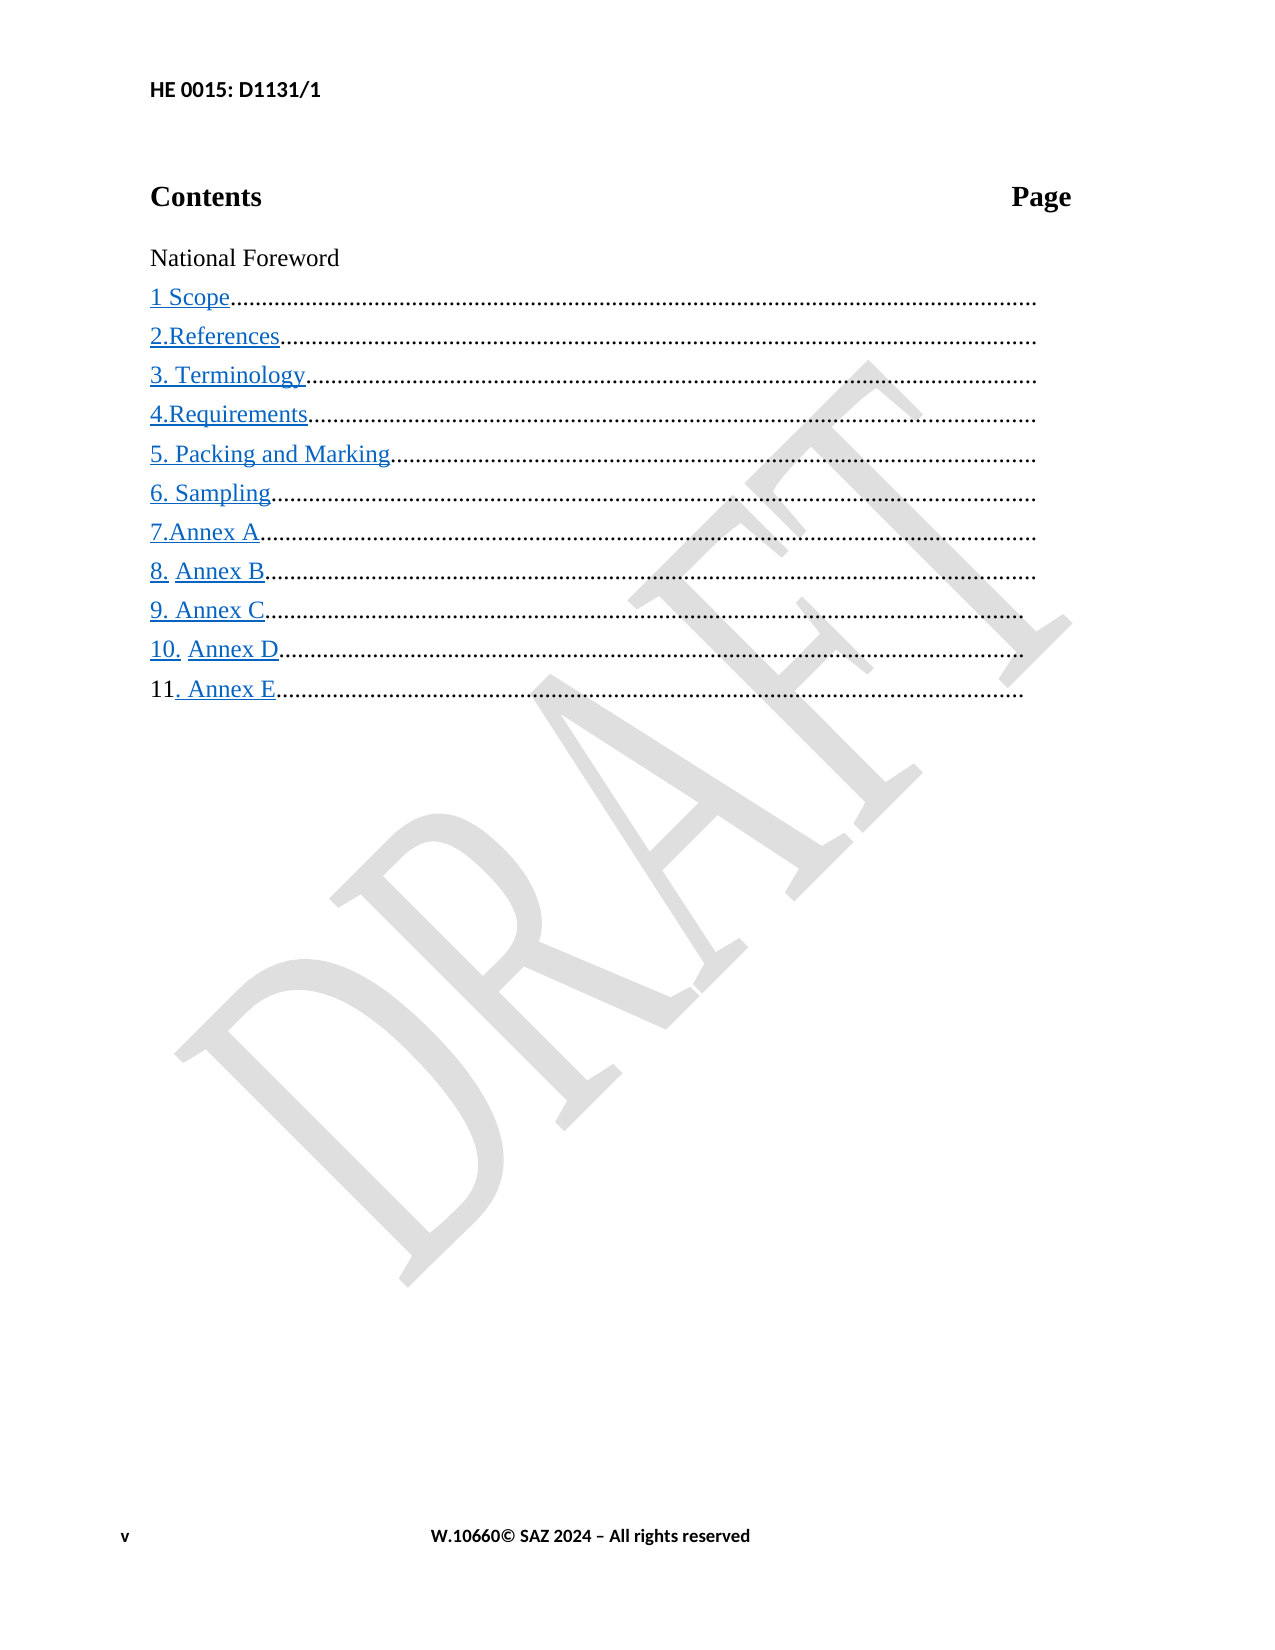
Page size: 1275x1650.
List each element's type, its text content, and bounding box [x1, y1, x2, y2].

text 5. Packing and Marking 2 [150, 439, 1019, 467]
text 7.Annex A 4 [150, 517, 1019, 546]
text 11. Annex E 13 [150, 674, 1019, 702]
text 3. Terminology 1 [150, 360, 1019, 389]
text National Foreword v [150, 243, 1019, 272]
text 2.References 1 [150, 321, 1019, 350]
text 9. Annex C 11 [150, 595, 1019, 624]
text 6. Sampling 2 [150, 478, 1019, 507]
text 10. Annex D 12 [150, 634, 1019, 663]
text 8. Annex B 7 [150, 556, 1019, 585]
text 4.Requirements 1 [150, 399, 1019, 428]
text 1 Scope 1 [150, 282, 1019, 311]
text Contents Page [150, 179, 1125, 212]
